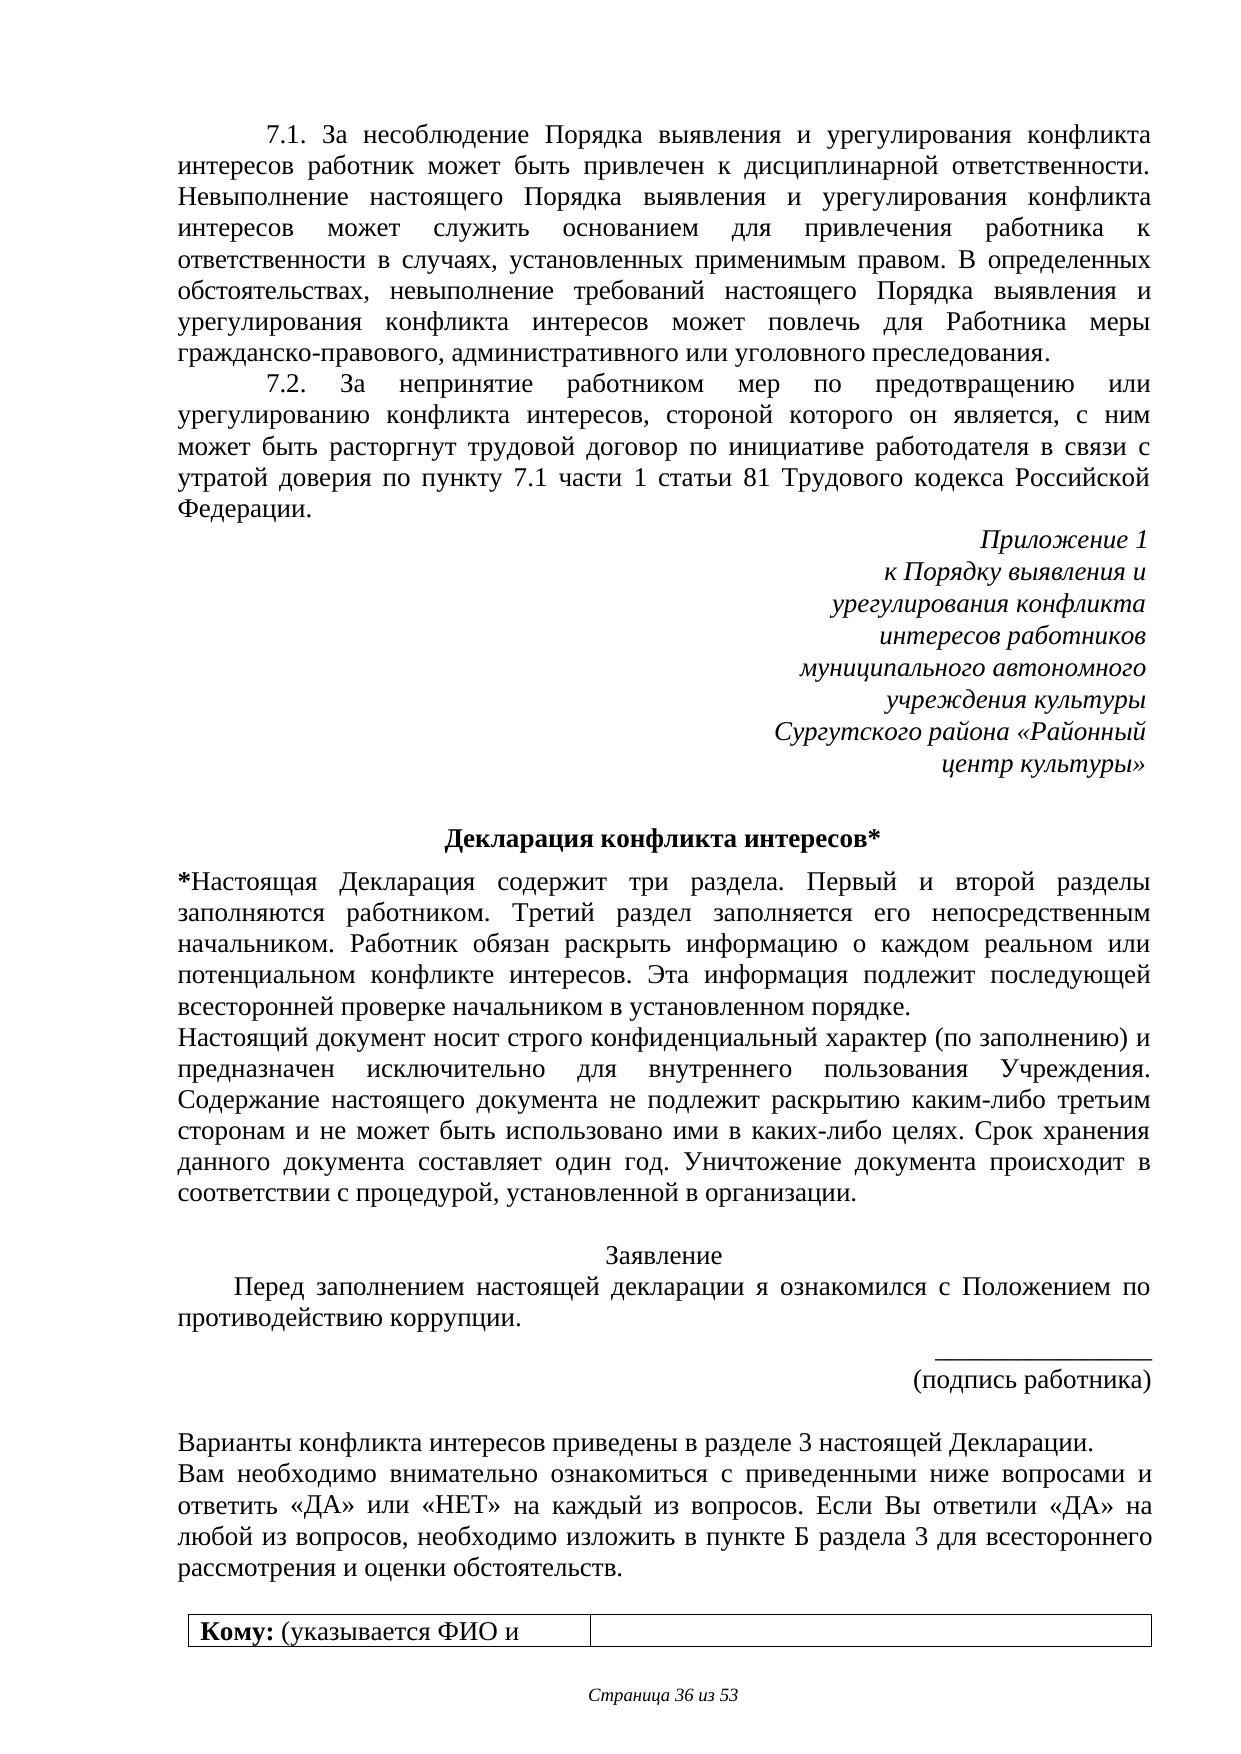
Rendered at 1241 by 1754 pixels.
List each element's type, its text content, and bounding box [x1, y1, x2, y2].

text Декларация конфликта интересов* [177, 822, 1148, 853]
text Настоящий документ носит строго конфиденциальный характер (по заполнению) и предназначен исключительно для внутреннего пользования Учреждения. Содержание настоящего документа не подлежит раскрытию каким-либо третьим сторонам и не может быть использовано ими в каких-либо целях. Срок хранения данного документа составляет один год. Уничтожение документа происходит в соответствии с процедурой, установленной в организации. [177, 1021, 1152, 1208]
text Заявление [176, 1239, 1152, 1270]
text Вам необходимо внимательно ознакомиться с приведенными ниже вопросами и ответить «ДА» или «НЕТ» на каждый из вопросов. Если Вы ответили «ДА» на любой из вопросов, необходимо изложить в пункте Б раздела 3 для всестороннего рассмотрения и оценки обстоятельств. [177, 1457, 1154, 1583]
text Приложение 1 [768, 523, 1148, 554]
text *Настоящая Декларация содержит три раздела. Первый и второй разделы заполняются работником. Третий раздел заполняется его непосредственным начальником. Работник обязан раскрыть информацию о каждом реальном или потенциальном конфликте интересов. Эта информация подлежит последующей всесторонней проверке начальником в установленном порядке. [177, 865, 1152, 1021]
text (подпись работника) [176, 1363, 1152, 1394]
text 7.1. За несоблюдение Порядка выявления и урегулирования конфликта интересов работник может быть привлечен к дисциплинарной ответственности. Невыполнение настоящего Порядка выявления и урегулирования конфликта интересов может служить основанием для привлечения работника к ответственности в случаях, установленных применимым правом. В определенных обстоятельствах, невыполнение требований настоящего Порядка выявления и урегулирования конфликта интересов может повлечь для Работника меры гражданско-правового, административного или уголовного преследования. [177, 118, 1152, 367]
table_header [591, 1615, 1151, 1646]
text к Порядку выявления и урегулирования конфликта интересов работников муниципального автономного учреждения культуры Сургутского района «Районный центр культуры» [768, 555, 1148, 778]
text 7.2. За непринятие работником мер по предотвращению или урегулированию конфликта интересов, стороной которого он является, с ним может быть расторгнут трудовой договор по инициативе работодателя в связи с утратой доверия по пункту 7.1 части 1 статьи 81 Трудового кодекса Российской Федерации. [177, 367, 1152, 523]
text Перед заполнением настоящей декларации я ознакомился с Положением по противодействию коррупции. [177, 1270, 1152, 1332]
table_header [189, 1615, 590, 1646]
text Варианты конфликта интересов приведены в разделе 3 настоящей Декларации. [177, 1426, 1154, 1457]
text ________________ [176, 1332, 1152, 1363]
